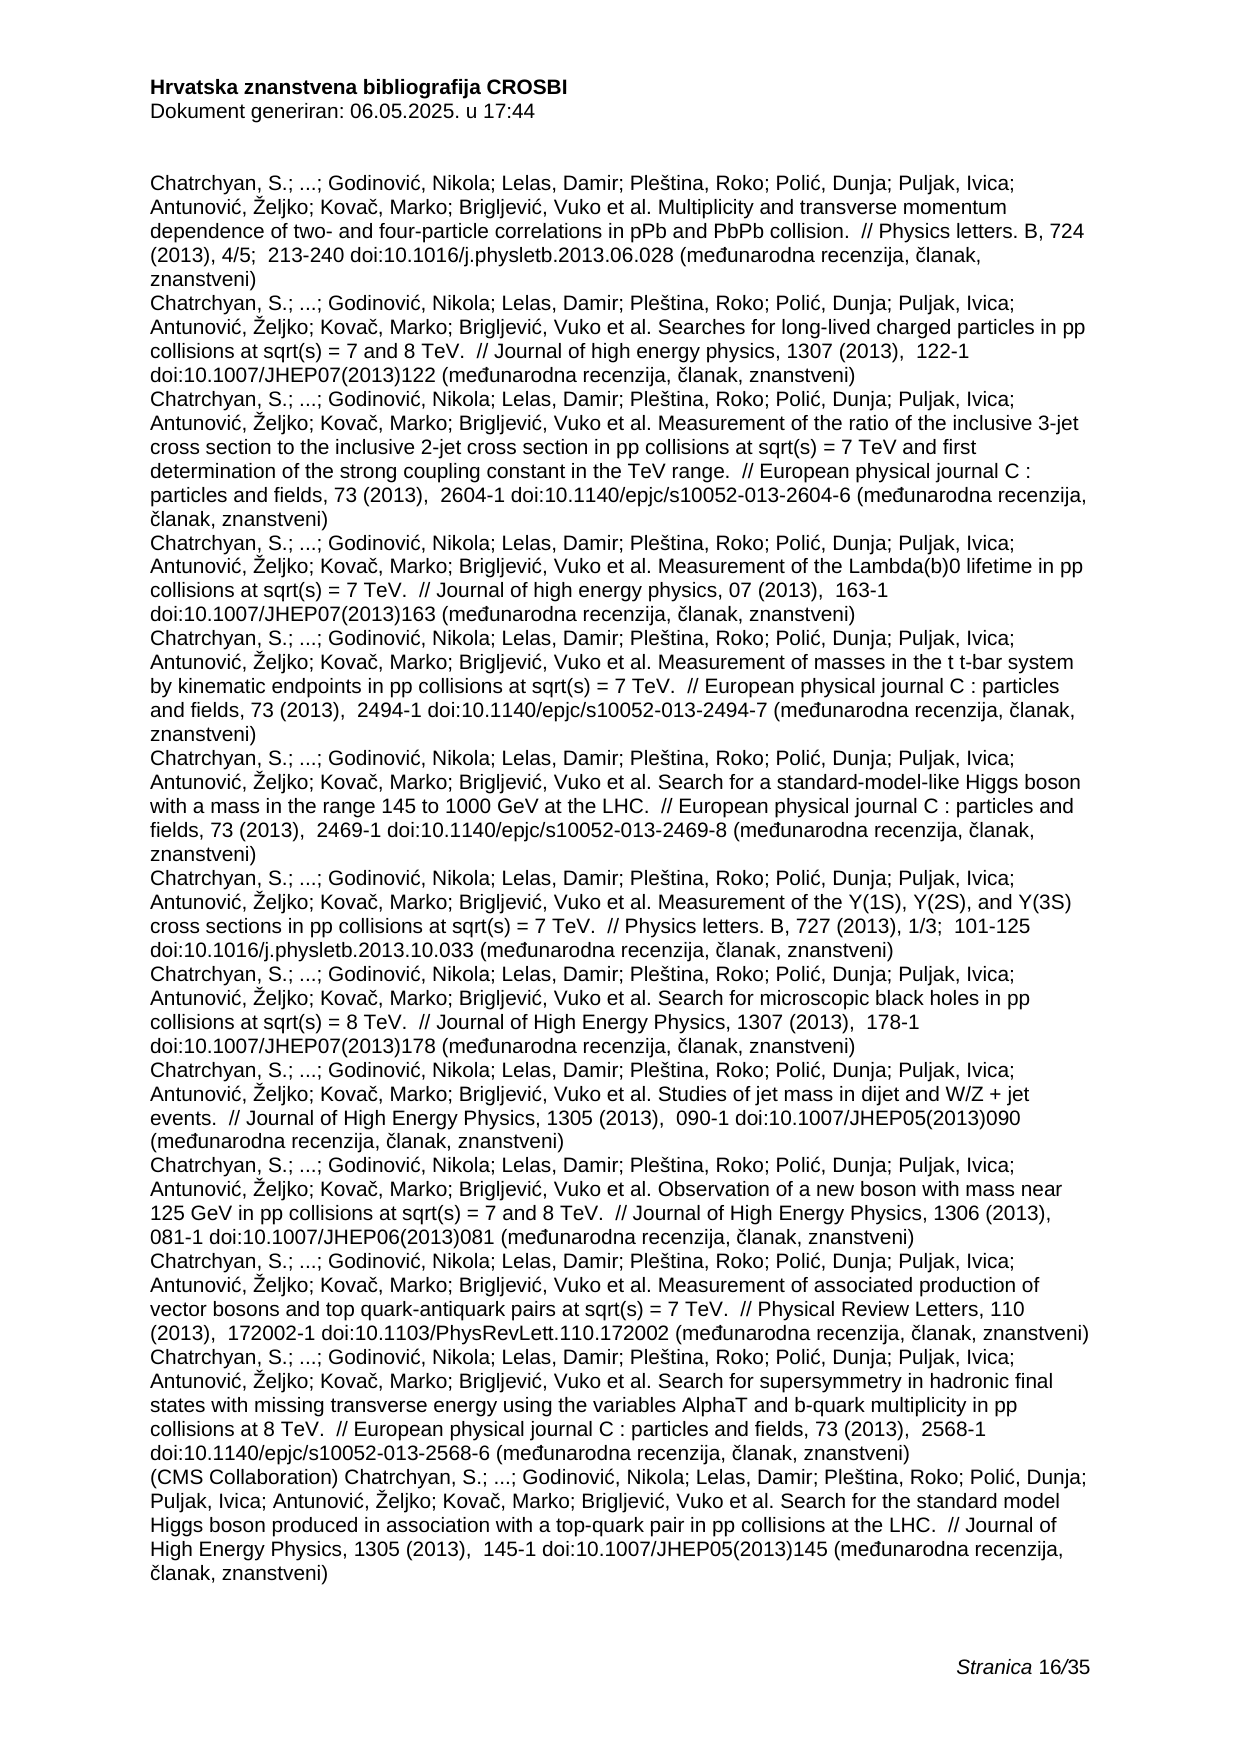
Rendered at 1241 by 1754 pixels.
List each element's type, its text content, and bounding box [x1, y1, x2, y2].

text (CMS Collaboration) Chatrchyan, S.; ...; Godinović, Nikola; Lelas, Damir; Pleština, Roko; Polić, Dunja; Puljak, Ivica; Antunović, Željko; Kovač, Marko; Brigljević, Vuko et al. [150, 1465, 1090, 1584]
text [150, 171, 1090, 291]
